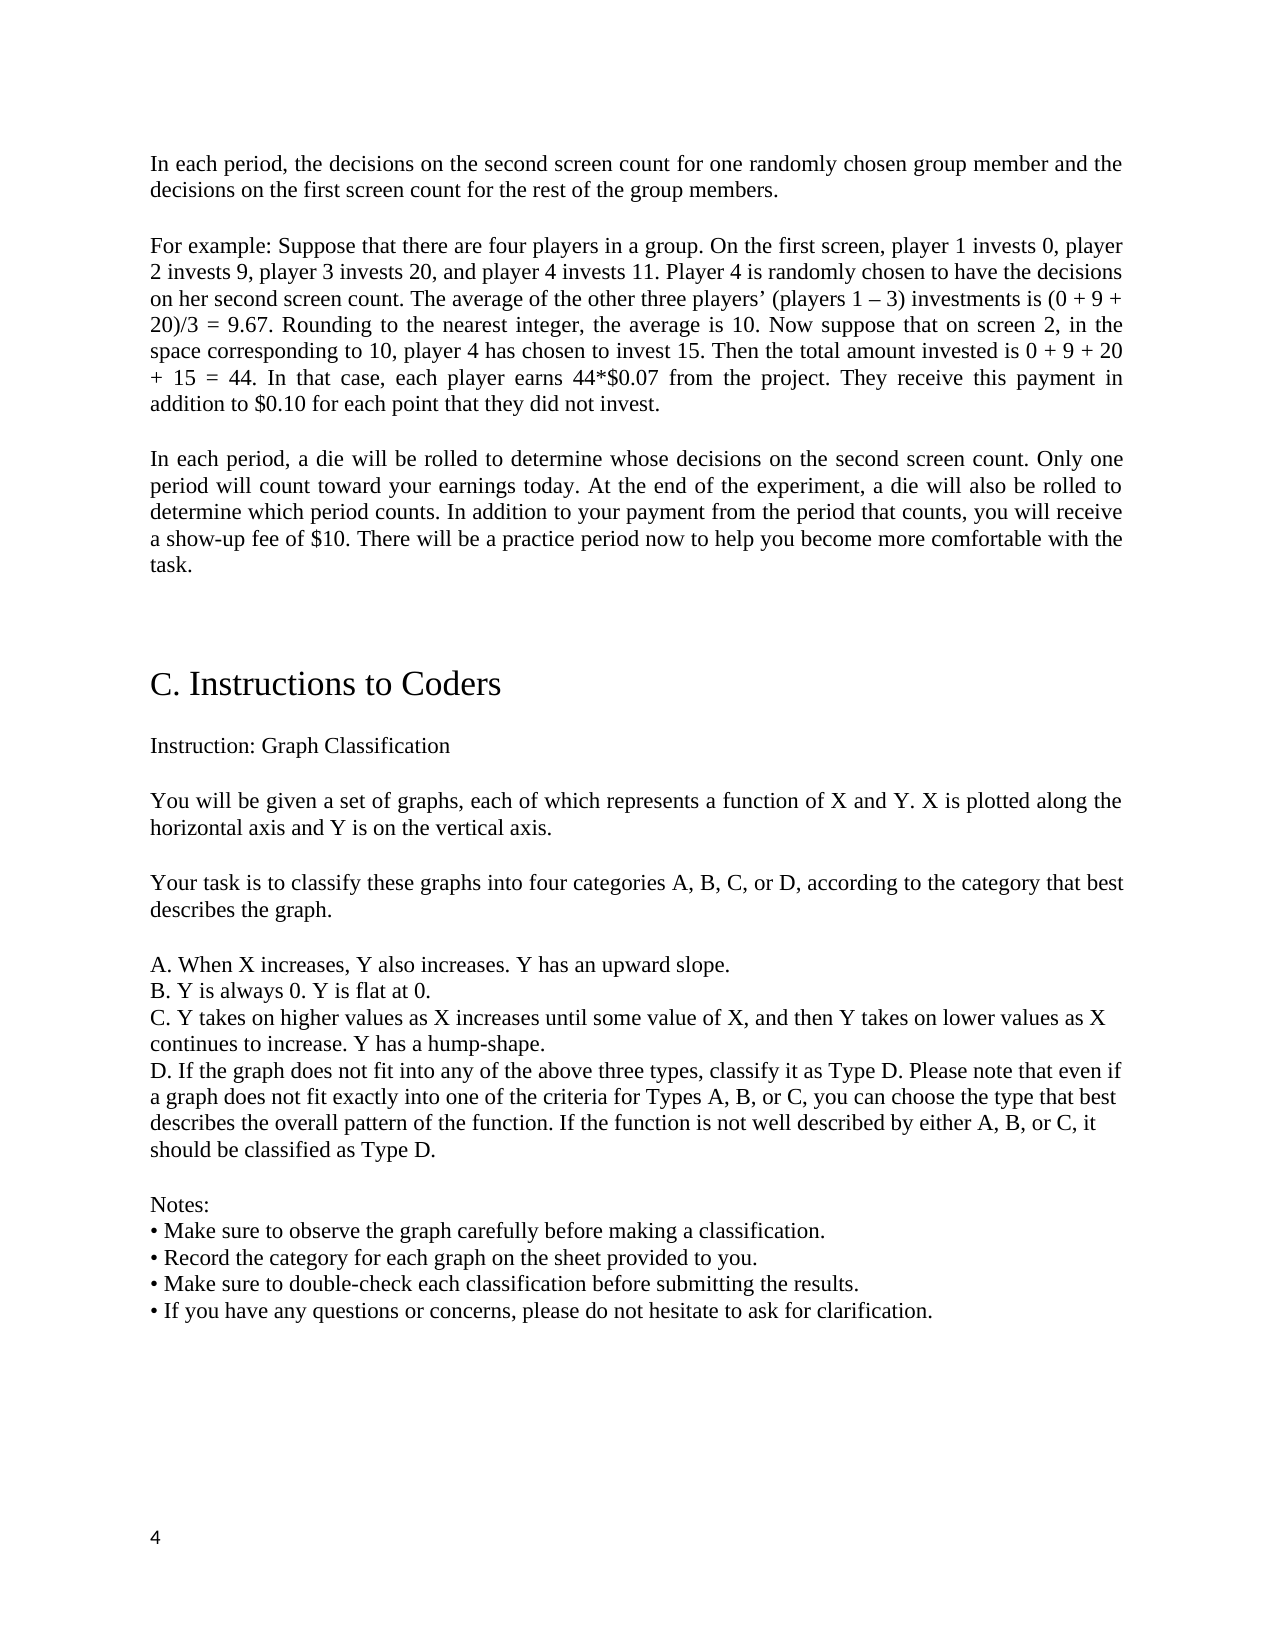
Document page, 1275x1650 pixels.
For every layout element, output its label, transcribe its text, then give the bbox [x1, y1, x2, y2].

text Instruction: Graph Classification [150, 732, 1125, 758]
text A. When X increases, Y also increases. Y has an upward slope. B. Y is always 0. Y is flat at 0. C. Y takes on higher values as X increases until some value of X, and then Y takes on lower values as X continues to increase. Y has a hump-shape. D. If the graph does not fit into any of the above three types, classify it as Type D. Please note that even if a graph does not fit exactly into one of the criteria for Types A, B, or C, you can choose the type that best describes the overall pattern of the function. If the function is not well described by either A, B, or C, it should be classified as Type D. [150, 951, 1125, 1162]
text In each period, a die will be rolled to determine whose decisions on the second screen count. Only one period will count toward your earnings today. At the end of the experiment, a die will also be rolled to determine which period counts. In addition to your payment from the period that counts, you will receive a show-up fee of $10. There will be a practice period now to help you become more comfortable with the task. [150, 446, 1125, 577]
text C. Instructions to Coders [150, 662, 1125, 703]
text For example: Suppose that there are four players in a group. On the first screen, player 1 invests 0, player 2 invests 9, player 3 invests 20, and player 4 invests 11. Player 4 is randomly chosen to have the decisions on her second screen count. The average of the other three players’ (players 1 – 3) investments is (0 + 9 + 20)/3 = 9.67. Rounding to the nearest integer, the average is 10. Now suppose that on screen 2, in the space corresponding to 10, player 4 has chosen to invest 15. Then the total amount invested is 0 + 9 + 20 + 15 = 44. In that case, each player earns 44*$0.07 from the project. They receive this payment in addition to $0.10 for each point that they did not invest. [150, 232, 1125, 416]
text Notes: • Make sure to observe the graph carefully before making a classification. • Record the category for each graph on the sheet provided to you. • Make sure to double-check each classification before submitting the results. • If you have any questions or concerns, please do not hesitate to ask for clarification. [150, 1191, 1125, 1323]
text You will be given a set of graphs, each of which represents a function of X and Y. X is plotted along the horizontal axis and Y is on the vertical axis. [150, 787, 1125, 840]
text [150, 150, 1125, 203]
text Your task is to classify these graphs into four categories A, B, C, or D, according to the category that best describes the graph. [150, 869, 1125, 922]
